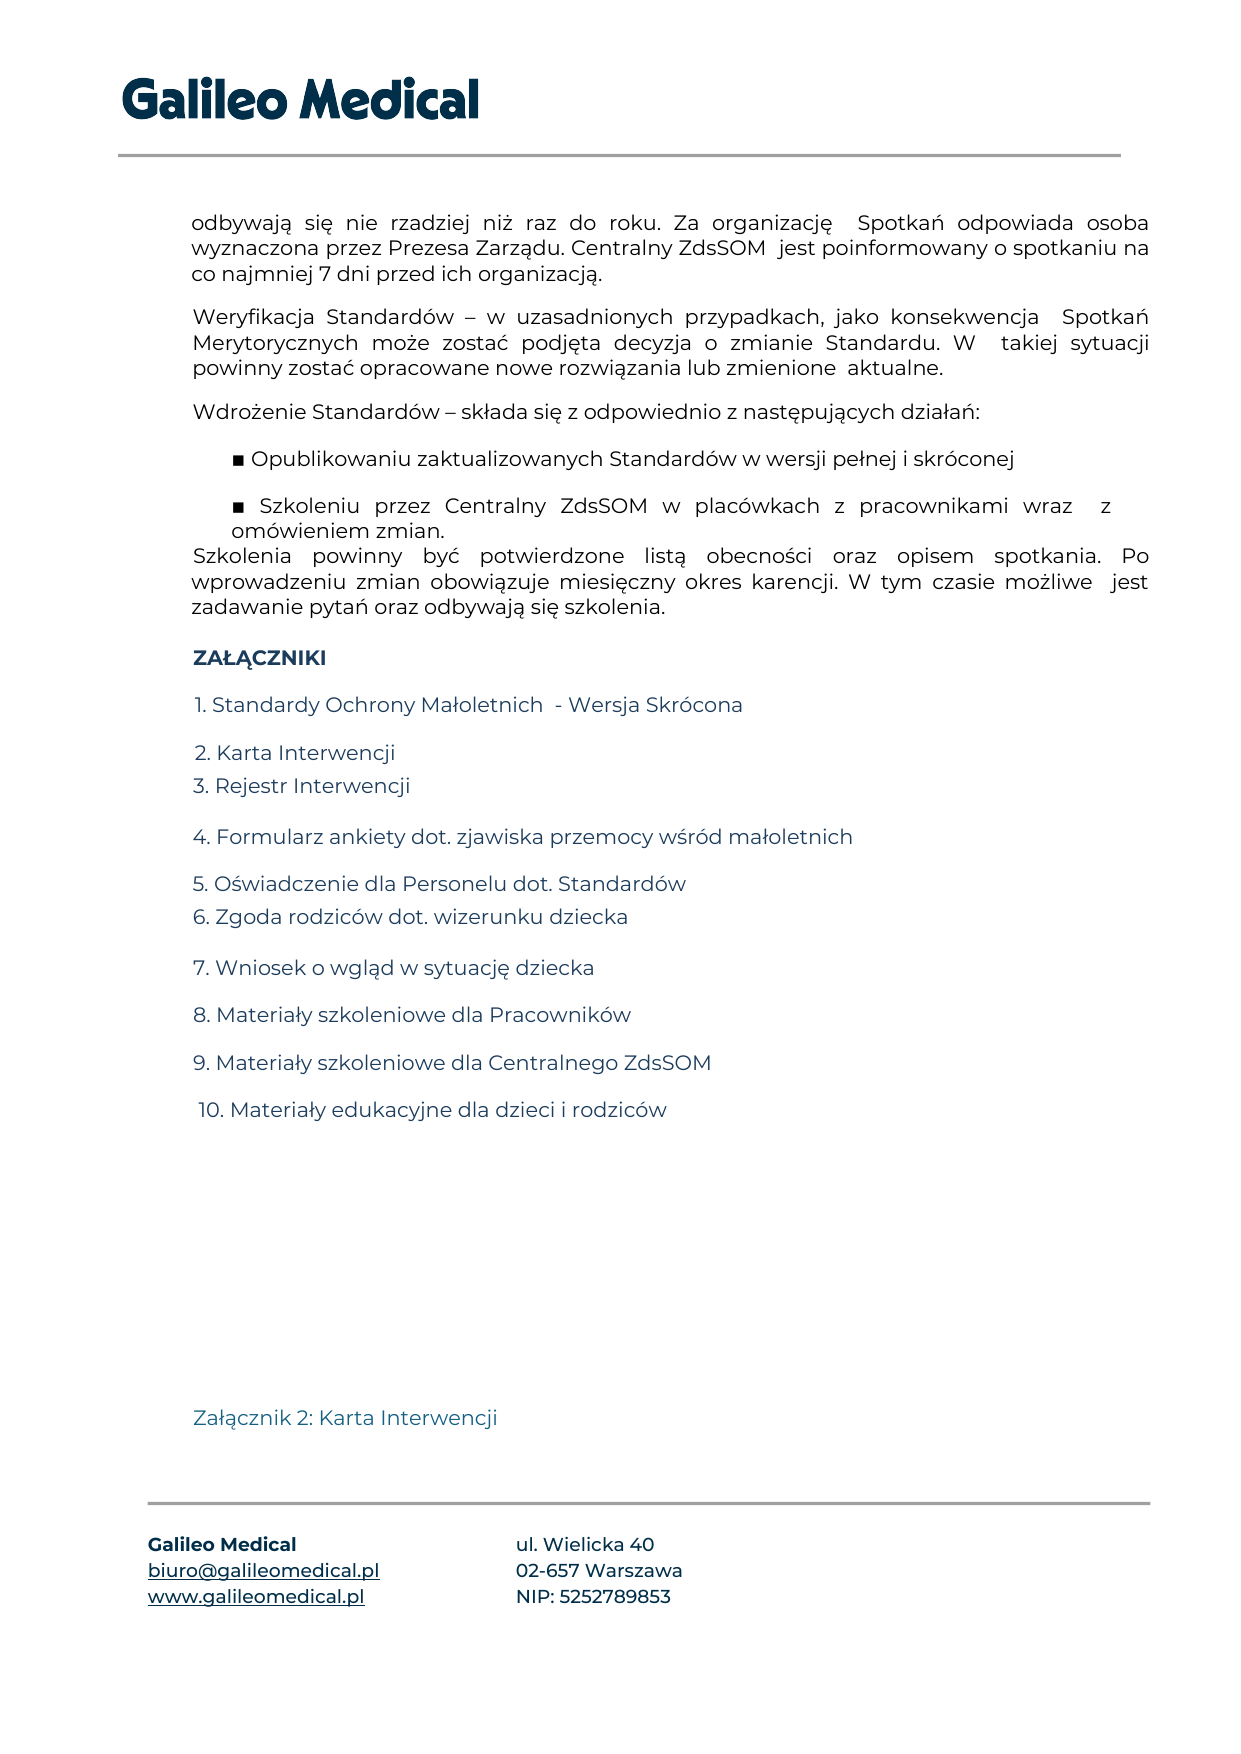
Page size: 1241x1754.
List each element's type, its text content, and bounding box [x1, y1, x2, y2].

text 5. Oświadczenie dla Personelu dot. Standardów [192, 871, 967, 897]
text Wdrożenie Standardów – składa się z odpowiednio z następujących działań: [192, 399, 1150, 424]
text 9. Materiały szkoleniowe dla Centralnego ZdsSOM [193, 1050, 877, 1075]
text 2. Karta Interwencji [193, 740, 1050, 765]
text 10. Materiały edukacyjne dla dzieci i rodziców [193, 1097, 877, 1122]
text 8. Materiały szkoleniowe dla Pracowników [193, 1003, 1150, 1028]
text 7. Wniosek o wgląd w sytuację dziecka [193, 955, 1150, 981]
text 3. Rejestr Interwencji [193, 773, 1150, 798]
text ZAŁĄCZNIKI [193, 645, 1150, 671]
text 1. Standardy Ochrony Małoletnich - Wersja Skrócona [193, 693, 1050, 718]
text ▪ Szkoleniu przez Centralny ZdsSOM w placówkach z pracownikami wraz z omówieniem zmian. [231, 493, 1113, 544]
picture [118, 65, 484, 126]
text Weryfikacja Standardów – w uzasadnionych przypadkach, jako konsekwencja Spotkań Merytorycznych może zostać podjęta decyzja o zmianie Standardu. W takiej sytuacji powinny zostać opracowane nowe rozwiązania lub zmienione aktualne. [192, 304, 1151, 381]
text 6. Zgoda rodziców dot. wizerunku dziecka [193, 904, 1150, 930]
text 4. Formularz ankiety dot. zjawiska przemocy wśród małoletnich [192, 824, 967, 849]
text ▪ Opublikowaniu zaktualizowanych Standardów w wersji pełnej i skróconej [231, 446, 1113, 471]
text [191, 210, 1151, 286]
text Szkolenia powinny być potwierdzone listą obecności oraz opisem spotkania. Po wprowadzeniu zmian obowiązuje miesięczny okres karencji. W tym czasie możliwe jest zadawanie pytań oraz odbywają się szkolenia. [191, 544, 1150, 620]
text Załącznik 2: Karta Interwencji [193, 1406, 1150, 1431]
